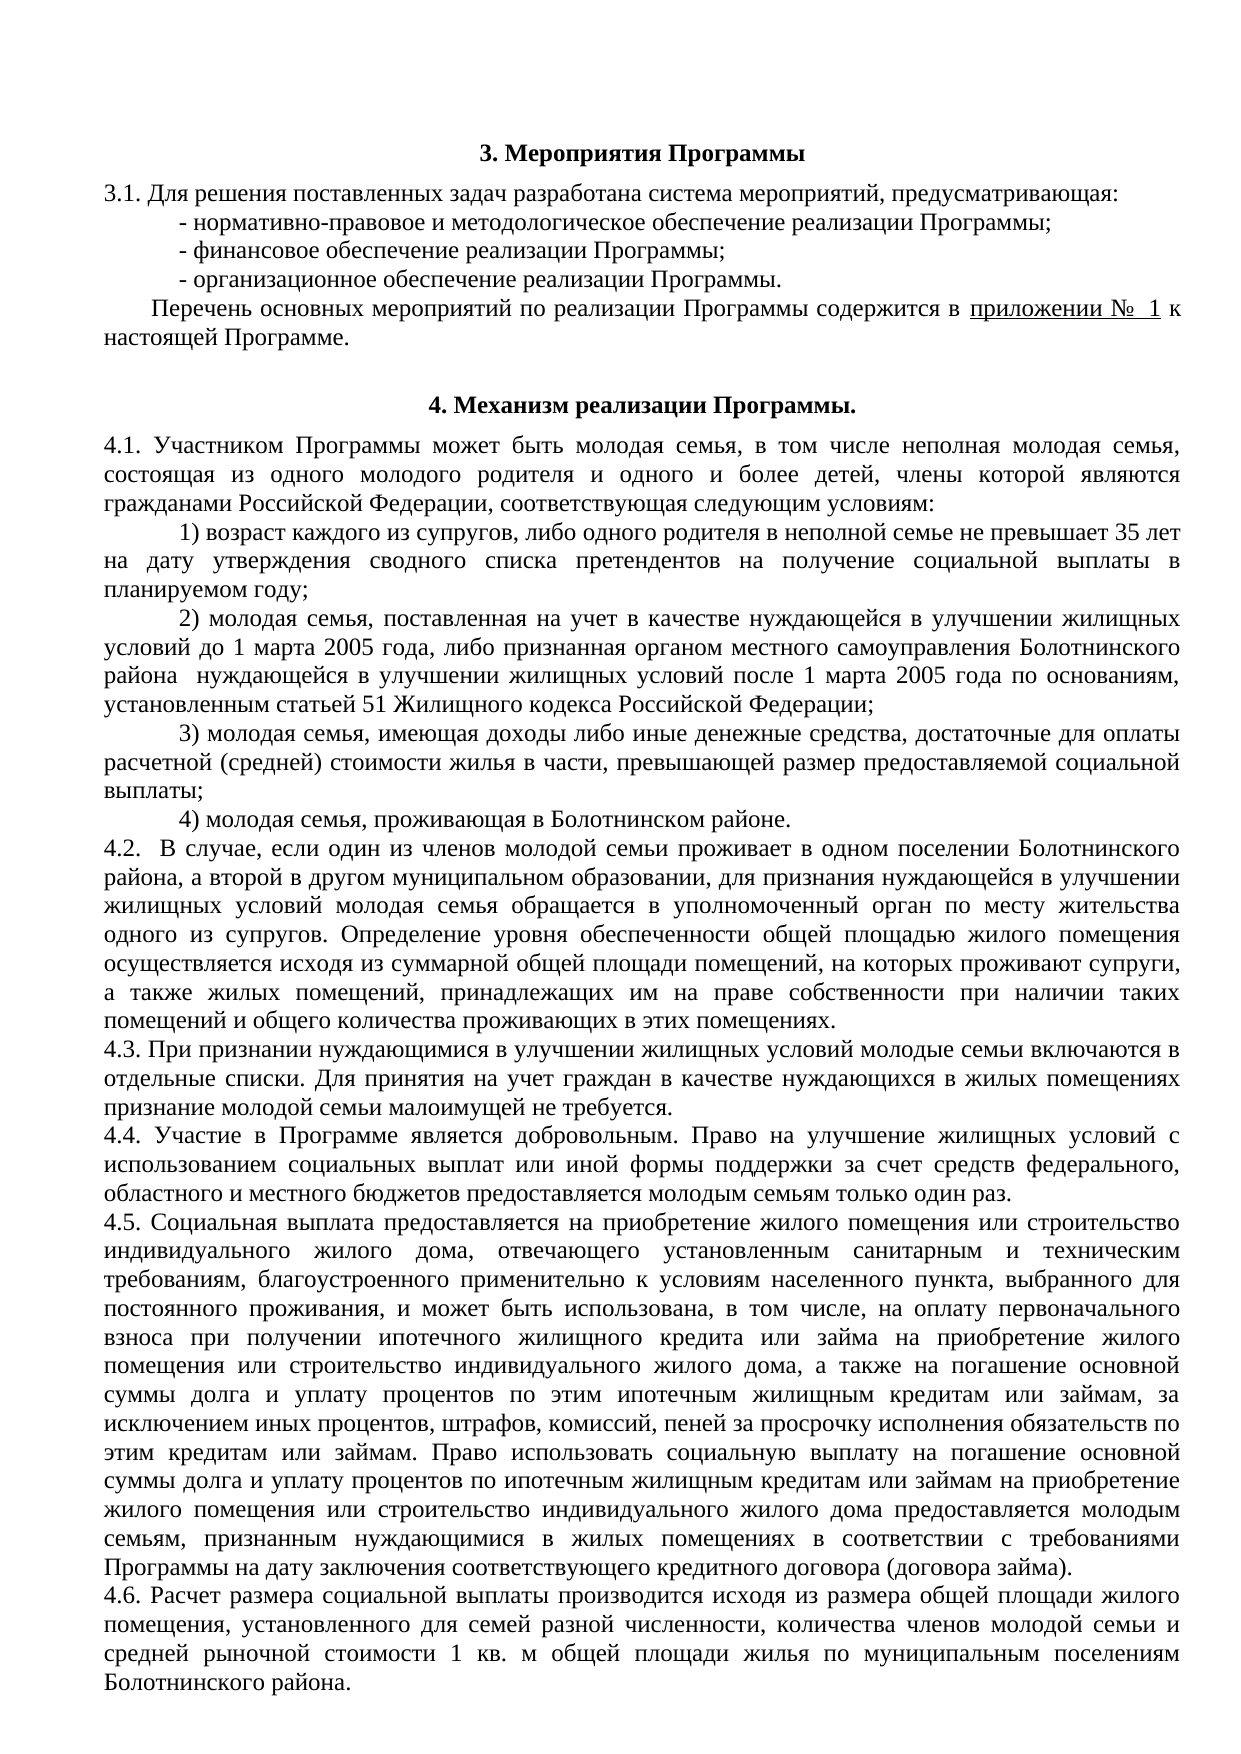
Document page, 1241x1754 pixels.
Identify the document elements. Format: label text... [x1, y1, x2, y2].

text 4) молодая семья, проживающая в Болотнинском районе. [103, 804, 1181, 833]
text 4.2. В случае, если один из членов молодой семьи проживает в одном поселении Болотнинского района, а второй в другом муниципальном образовании, для признания нуждающейся в улучшении жилищных условий молодая семья обращается в уполномоченный орган по месту жительства одного из супругов. Определение уровня обеспеченности общей площадью жилого помещения осуществляется исходя из суммарной общей площади помещений, на которых проживают супруги, а также жилых помещений, принадлежащих им на праве собственности при наличии таких помещений и общего количества проживающих в этих помещениях. [103, 833, 1181, 1034]
text 2) молодая семья, поставленная на учет в качестве нуждающейся в улучшении жилищных условий до 1 марта 2005 года, либо признанная органом местного самоуправления Болотнинского района нуждающейся в улучшении жилищных условий после 1 марта 2005 года по основаниям, установленным статьей 51 Жилищного кодекса Российской Федерации; [103, 603, 1181, 718]
text 4.6. Расчет размера социальной выплаты производится исходя из размера общей площади жилого помещения, установленного для семей разной численности, количества членов молодой семьи и средней рыночной стоимости общей площади жилья по муниципальным поселениям Болотнинского района. [103, 1580, 1181, 1695]
text Перечень основных мероприятий по реализации Программы содержится в приложении № 1 к настоящей Программе. [103, 293, 1181, 350]
text - нормативно-правовое и методологическое обеспечение реализации Программы; [103, 207, 1181, 235]
text 3.1. Для решения поставленных задач разработана система мероприятий, предусматривающая: [103, 178, 1181, 207]
text 1) возраст каждого из супругов, либо одного родителя в неполной семье не превышает 35 лет на дату утверждения сводного списка претендентов на получение социальной выплаты в планируемом году; [103, 517, 1181, 603]
text 4. Механизм реализации Программы. [103, 390, 1181, 419]
text 3. Мероприятия Программы [103, 138, 1181, 167]
text 3) молодая семья, имеющая доходы либо иные денежные средства, достаточные для оплаты расчетной (средней) стоимости жилья в части, превышающей размер предоставляемой социальной выплаты; [103, 718, 1181, 804]
text 4.5. Социальная выплата предоставляется на приобретение жилого помещения или строительство индивидуального жилого дома, отвечающего установленным санитарным и техническим требованиям, благоустроенного применительно к условиям населенного пункта, выбранного для постоянного проживания, и может быть использована, в том числе, на оплату первоначального взноса при получении ипотечного жилищного кредита или займа на приобретение жилого помещения или строительство индивидуального жилого дома, а также на погашение основной суммы долга и уплату процентов по этим ипотечным жилищным кредитам или займам, за исключением иных процентов, штрафов, комиссий, пеней за просрочку исполнения обязательств по этим кредитам или займам. Право использовать социальную выплату на погашение основной суммы долга и уплату процентов по ипотечным жилищным кредитам или займам на приобретение жилого помещения или строительство индивидуального жилого дома предоставляется молодым семьям, признанным нуждающимися в жилых помещениях в соответствии с требованиями Программы на дату заключения соответствующего кредитного договора (договора займа). [103, 1207, 1181, 1580]
text - финансовое обеспечение реализации Программы; [103, 235, 1181, 264]
text 4.4. Участие в Программе является добровольным. Право на улучшение жилищных условий с использованием социальных выплат или иной формы поддержки за счет средств федерального, областного и местного бюджетов предоставляется молодым семьям только один раз. [103, 1120, 1181, 1207]
text 4.1. Участником Программы может быть молодая семья, в том числе неполная молодая семья, состоящая из одного молодого родителя и одного и более детей, члены которой являются гражданами Российской Федерации, соответствующая следующим условиям: [103, 430, 1181, 517]
text - организационное обеспечение реализации Программы. [103, 264, 1181, 293]
text 4.3. При признании нуждающимися в улучшении жилищных условий молодые семьи включаются в отдельные списки. Для принятия на учет граждан в качестве нуждающихся в жилых помещениях признание молодой семьи малоимущей не требуется. [103, 1034, 1181, 1120]
